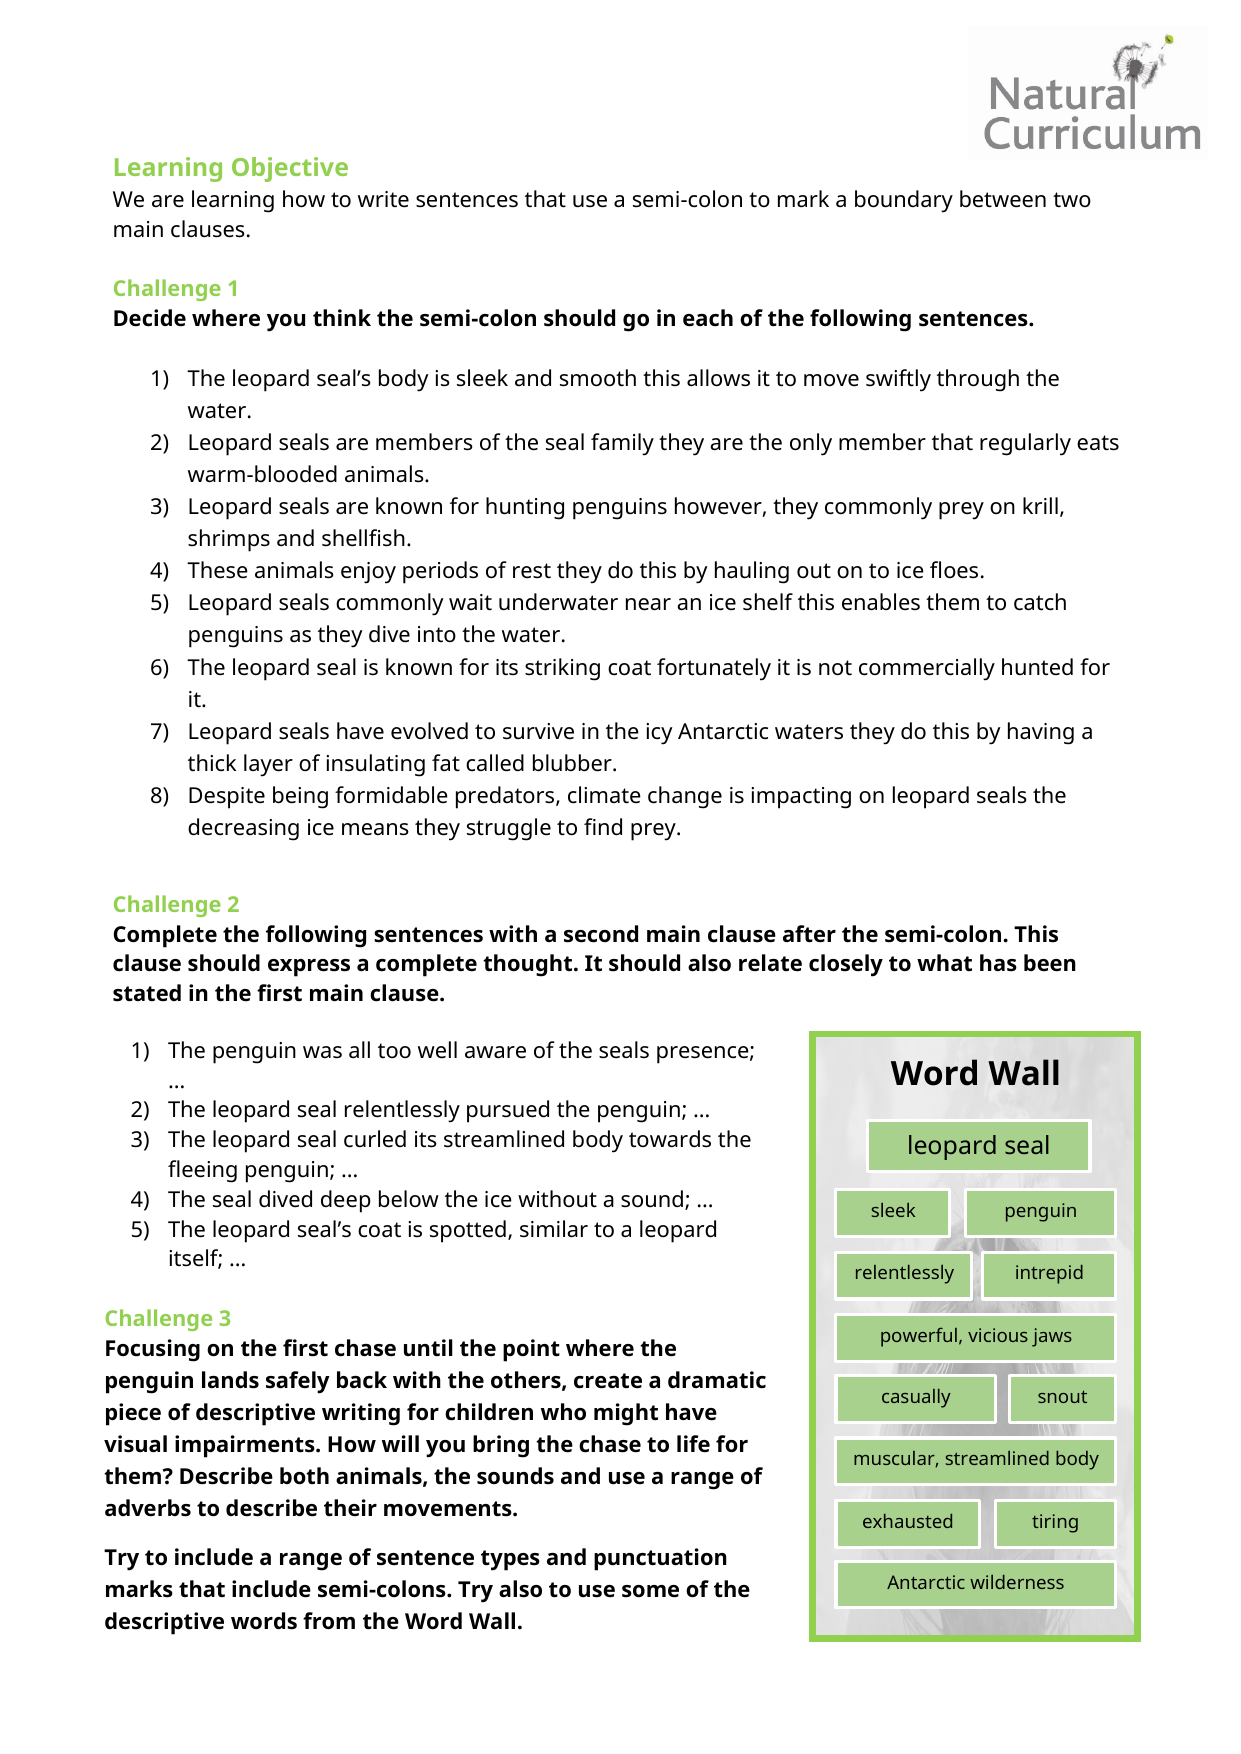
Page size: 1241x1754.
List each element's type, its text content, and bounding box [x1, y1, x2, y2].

list Leopard seals are members of the seal family they are the only member that regularly eats warm-blooded animals. [150, 427, 1128, 489]
list These animals enjoy periods of rest they do this by hauling out on to ice floes. [150, 555, 1128, 585]
list Complete the following sentences with a second main clause after the semi-colon. This clause should express a complete thought. It should also relate closely to what has been stated in the first main clause. [112, 918, 1128, 1008]
list Despite being formidable predators, climate change is impacting on leopard seals the decreasing ice means they struggle to find prey. [150, 780, 1128, 842]
text We are learning how to write sentences that use a semi-colon to mark a boundary between two main clauses. [112, 184, 1128, 244]
list The leopard seal is known for its striking coat fortunately it is not commercially hunted for it. [150, 652, 1128, 713]
list Leopard seals have evolved to survive in the icy Antarctic waters they do this by having a thick layer of insulating fat called blubber. [150, 716, 1128, 778]
list Leopard seals commonly wait underwater near an ice shelf this enables them to catch penguins as they dive into the water. [150, 587, 1128, 649]
text Challenge 1 [112, 273, 1128, 303]
text Learning Objective [112, 150, 1128, 184]
text Challenge 2 [112, 889, 1128, 918]
text Decide where you think the semi-colon should go in each of the following sentences. [112, 303, 1128, 333]
picture [967, 26, 1209, 159]
list Leopard seals are known for hunting penguins however, they commonly prey on krill, shrimps and shellfish. [150, 491, 1128, 553]
list The leopard seal’s body is sleek and smooth this allows it to move swiftly through the water. [150, 363, 1128, 425]
